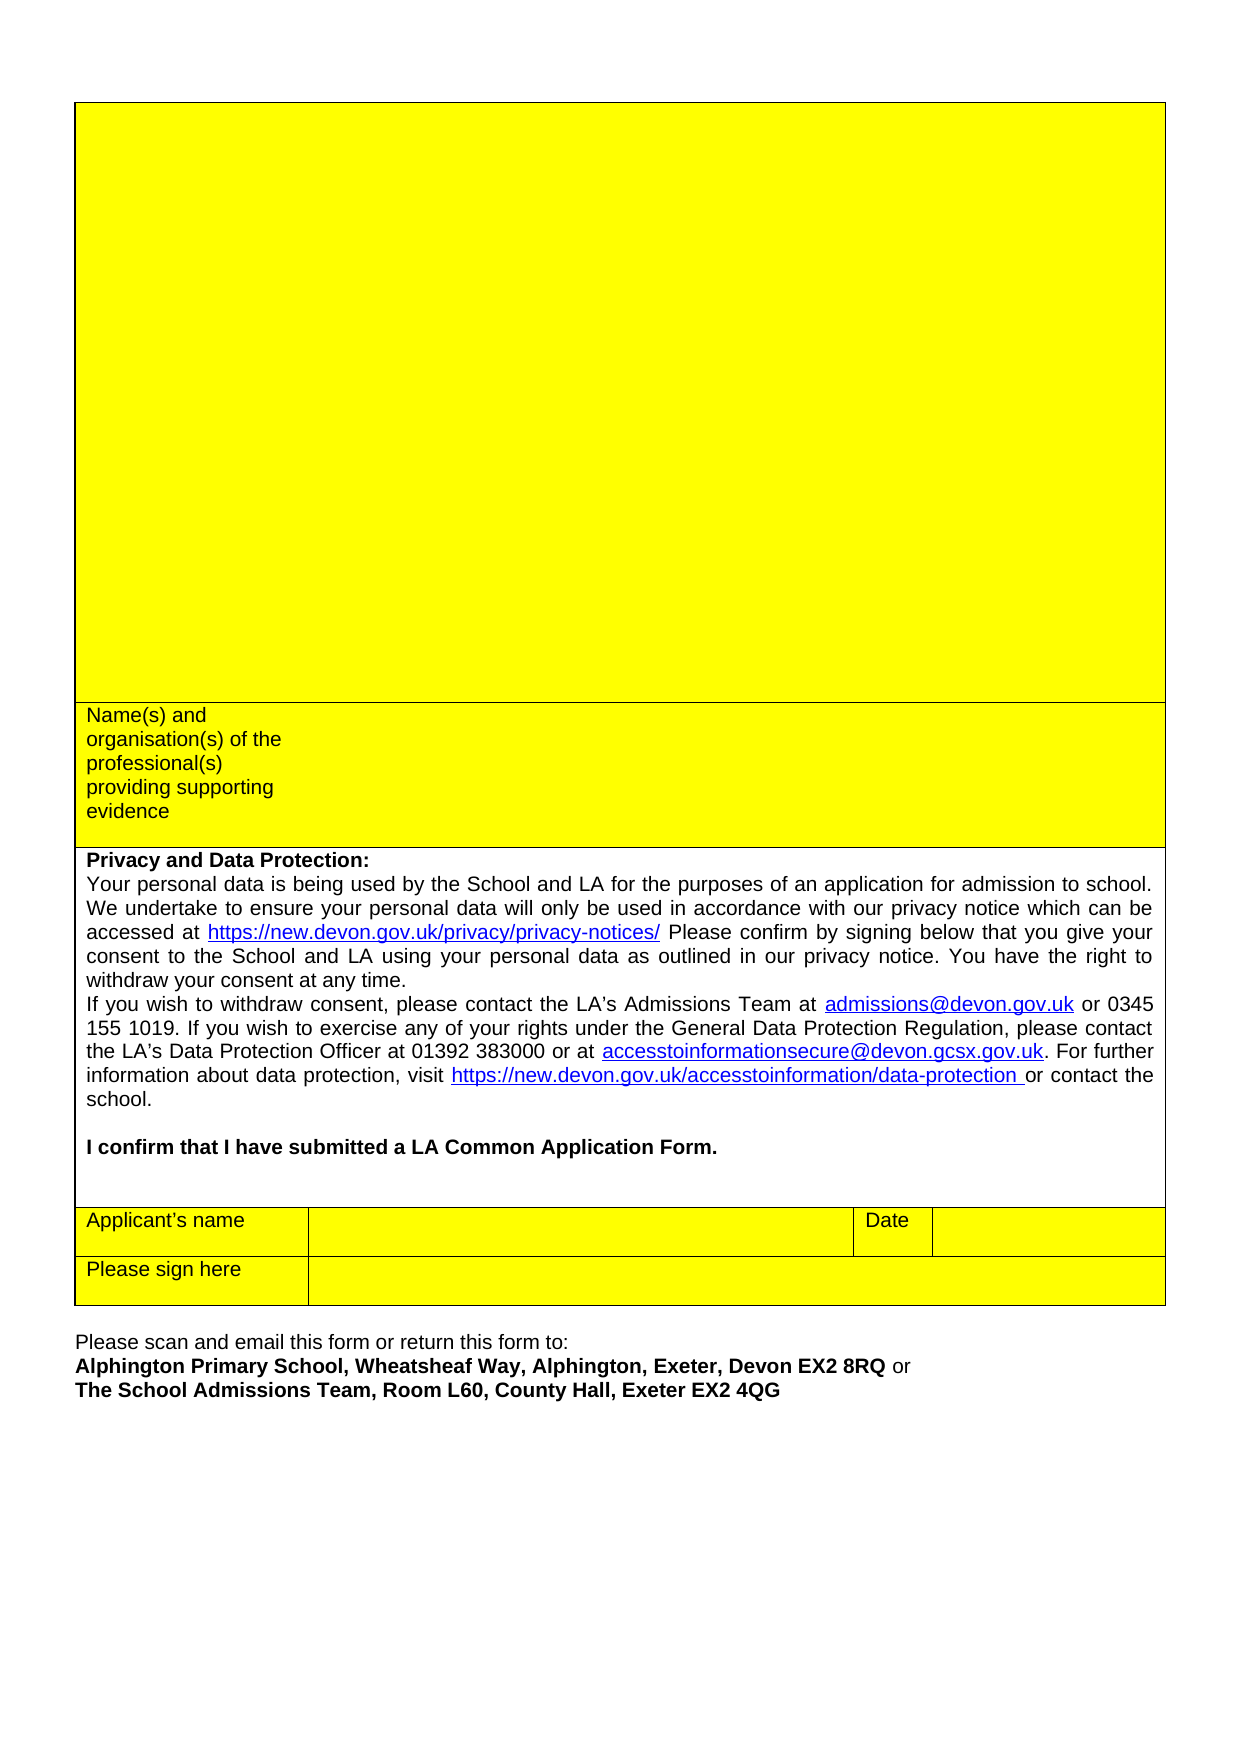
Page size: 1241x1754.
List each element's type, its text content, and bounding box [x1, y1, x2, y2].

table_cell Applicant’s name [76, 1208, 308, 1256]
table_cell [308, 703, 1165, 847]
text Alphington Primary School, Wheatsheaf Way, Alphington, Exeter, Devon EX2 8RQ or [75, 1354, 1165, 1378]
table_cell Name(s) and organisation(s) of the professional(s) providing supporting evidence [76, 703, 308, 847]
table_cell Privacy and Data Protection: Your personal data is being used by the School and LA for the purposes of an application for admission to school. We undertake to ensure your personal data will only be used in accordance with our privacy notice which can be accessed at https://new.devon.gov.uk/privacy/privacy-notices/ Please confirm by signing below that you give your consent to the School and LA using your personal data as outlined in our privacy notice. You have the right to withdraw your consent at any time. If you wish to withdraw consent, please contact the LA’s Admissions Team at admissions@devon.gov.uk or 0345 155 1019. If you wish to exercise any of your rights under the General Data Protection Regulation, please contact the LA’s Data Protection Officer at 01392 383000 or at accesstoinformationsecure@devon.gcsx.gov.uk. For further information about data protection, visit https://new.devon.gov.uk/accesstoinformation/data-protection or contact the school. I confirm that I have submitted a LA Common Application Form. [76, 848, 1165, 1207]
table_cell [308, 103, 1165, 702]
table_cell [933, 1208, 1165, 1256]
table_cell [76, 103, 308, 702]
table_cell Please sign here [76, 1257, 308, 1305]
table_cell [309, 1208, 853, 1256]
text Please scan and email this form or return this form to: [75, 1330, 1165, 1354]
text The School Admissions Team, Room L60, County Hall, Exeter EX2 4QG [75, 1378, 1165, 1402]
table_cell [309, 1257, 1165, 1305]
table_cell Date [854, 1208, 932, 1256]
